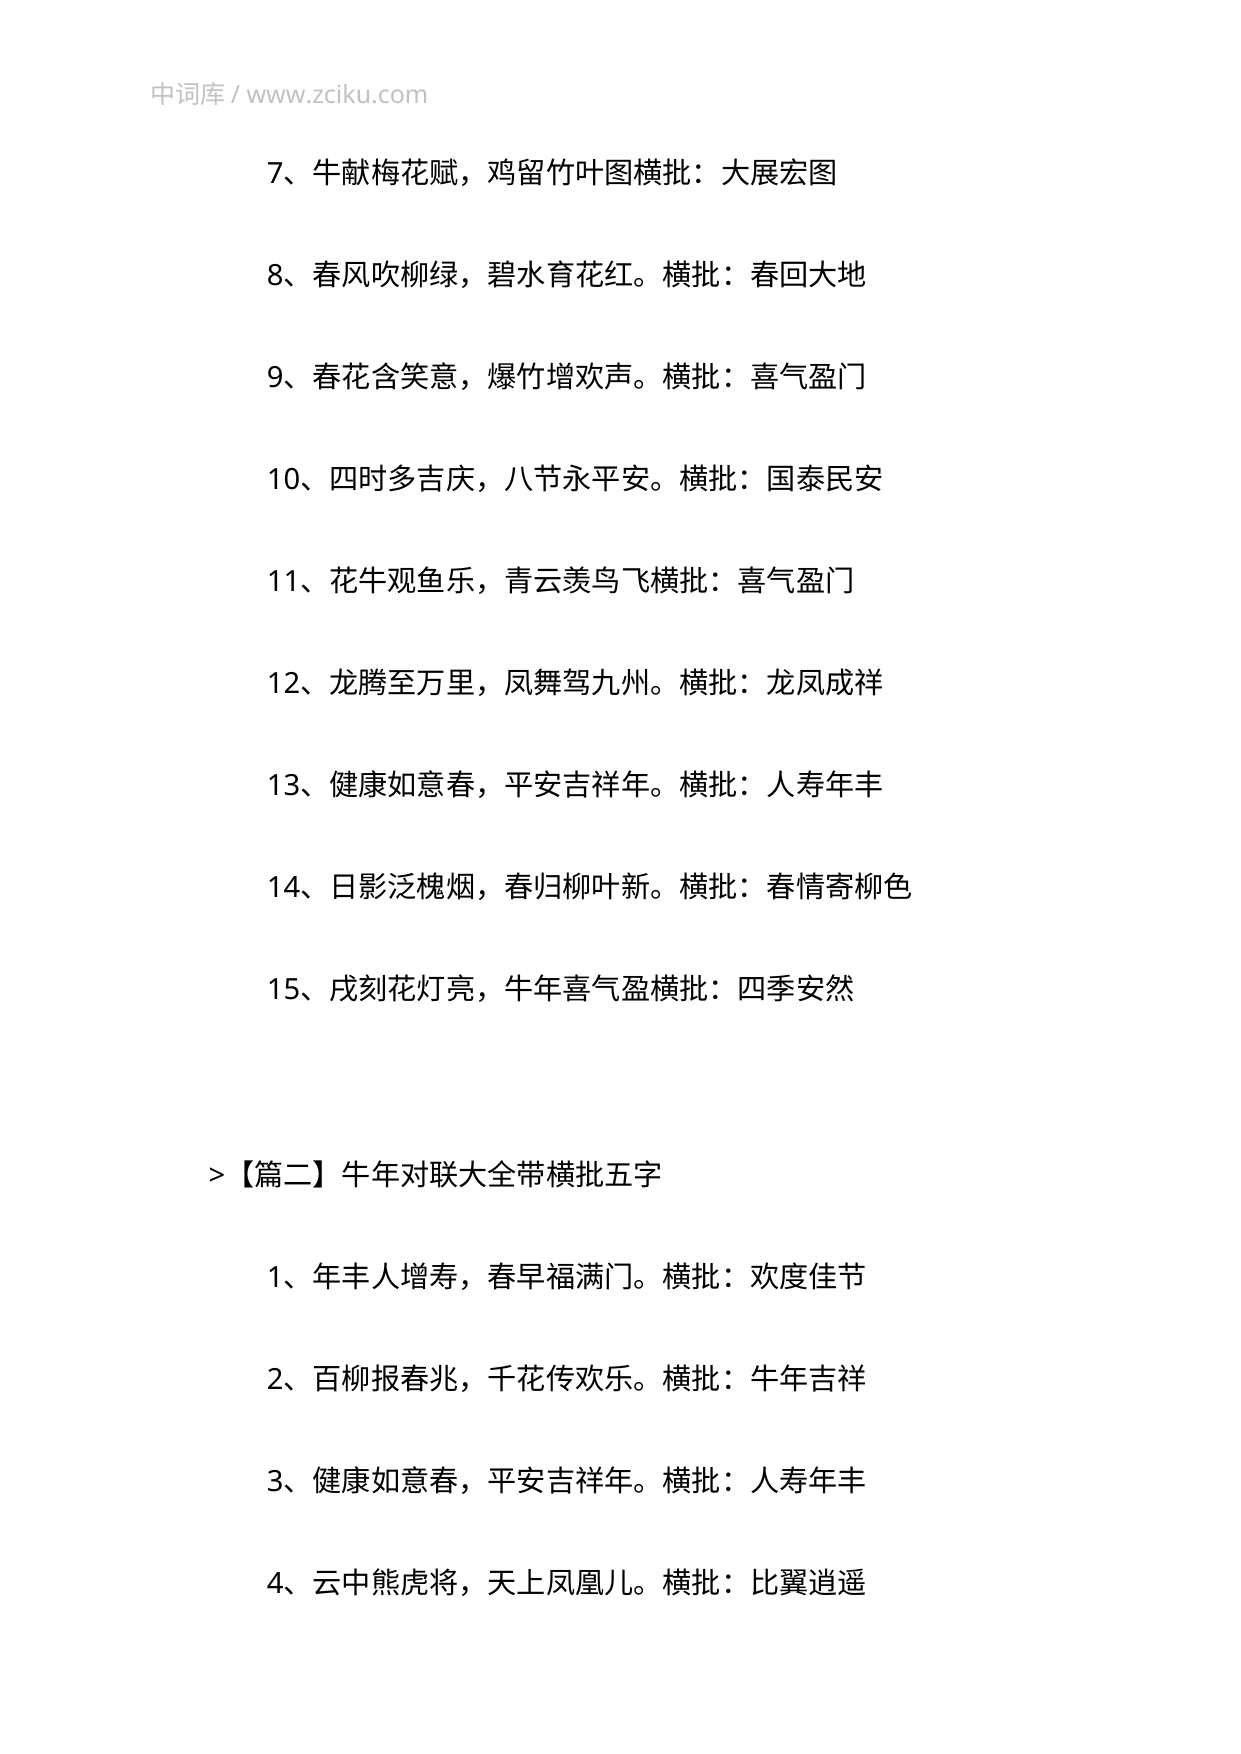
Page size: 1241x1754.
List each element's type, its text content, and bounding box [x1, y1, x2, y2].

text 7、牛献梅花赋，鸡留竹叶图横批：大展宏图 [150, 150, 1090, 192]
text >【篇二】牛年对联大全带横批五字 [150, 1152, 1090, 1194]
text 2、百柳报春兆，千花传欢乐。横批：牛年吉祥 [150, 1356, 1090, 1398]
text 8、春风吹柳绿，碧水育花红。横批：春回大地 [150, 252, 1090, 294]
text 14、日影泛槐烟，春归柳叶新。横批：春情寄柳色 [150, 864, 1090, 906]
text 15、戌刻花灯亮，牛年喜气盈横批：四季安然 [150, 966, 1090, 1008]
text 12、龙腾至万里，凤舞驾九州。横批：龙凤成祥 [150, 660, 1090, 702]
text 10、四时多吉庆，八节永平安。横批：国泰民安 [150, 456, 1090, 498]
text 13、健康如意春，平安吉祥年。横批：人寿年丰 [150, 762, 1090, 804]
text 11、花牛观鱼乐，青云羡鸟飞横批：喜气盈门 [150, 558, 1090, 600]
text 4、云中熊虎将，天上凤凰儿。横批：比翼逍遥 [150, 1560, 1090, 1602]
text 1、年丰人增寿，春早福满门。横批：欢度佳节 [150, 1254, 1090, 1296]
text 9、春花含笑意，爆竹增欢声。横批：喜气盈门 [150, 354, 1090, 396]
text 3、健康如意春，平安吉祥年。横批：人寿年丰 [150, 1458, 1090, 1500]
